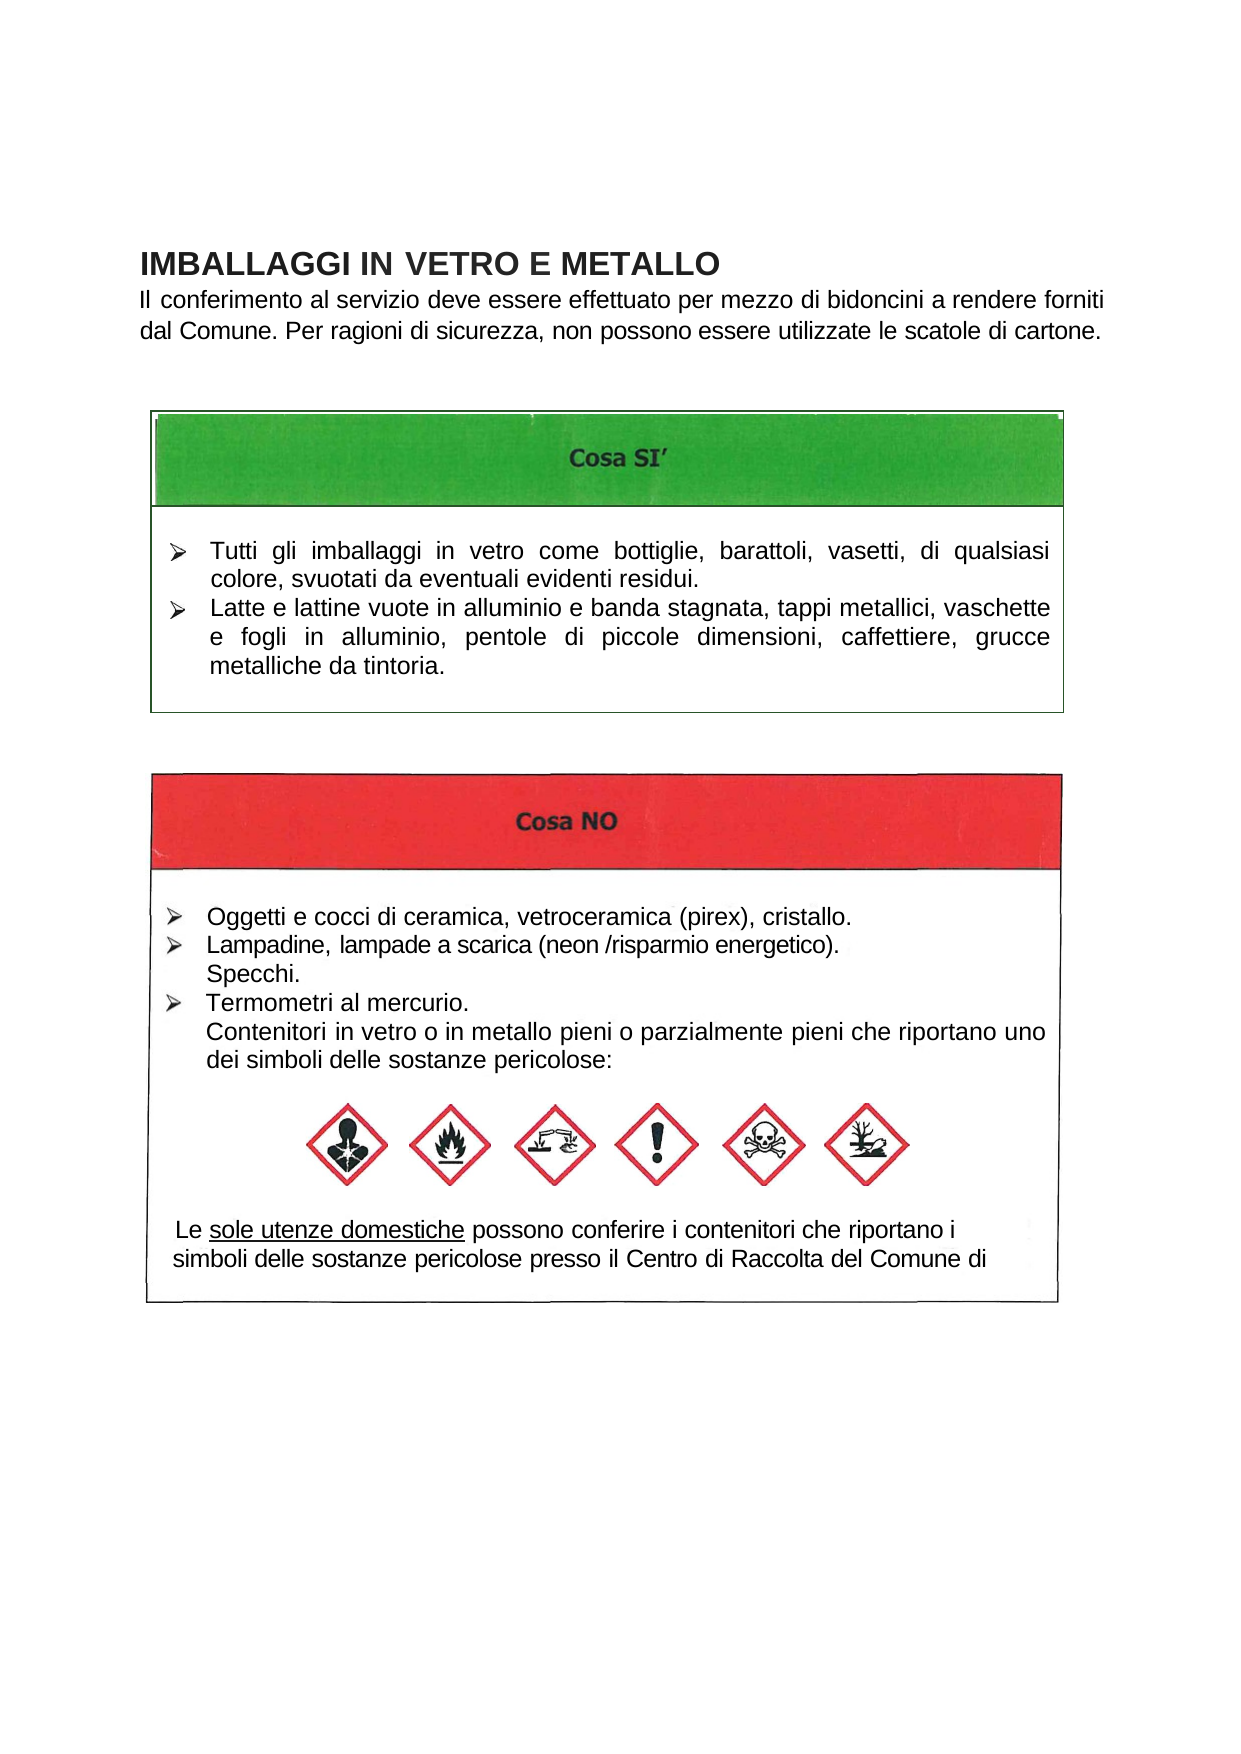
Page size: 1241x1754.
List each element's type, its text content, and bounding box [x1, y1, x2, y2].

picture [145, 773, 1063, 1303]
picture [170, 543, 186, 561]
picture [155, 414, 1063, 505]
text Il conferimento al servizio deve essere effettuato per mezzo di bidoncini a rendere forniti dal Comune. Per ragioni di sicurezza, non possono essere utilizzate le scatole di cartone. [138, 285, 1122, 345]
text IMBALLAGGI IN VETRO E METALLO [140, 244, 1122, 282]
picture [170, 601, 185, 619]
